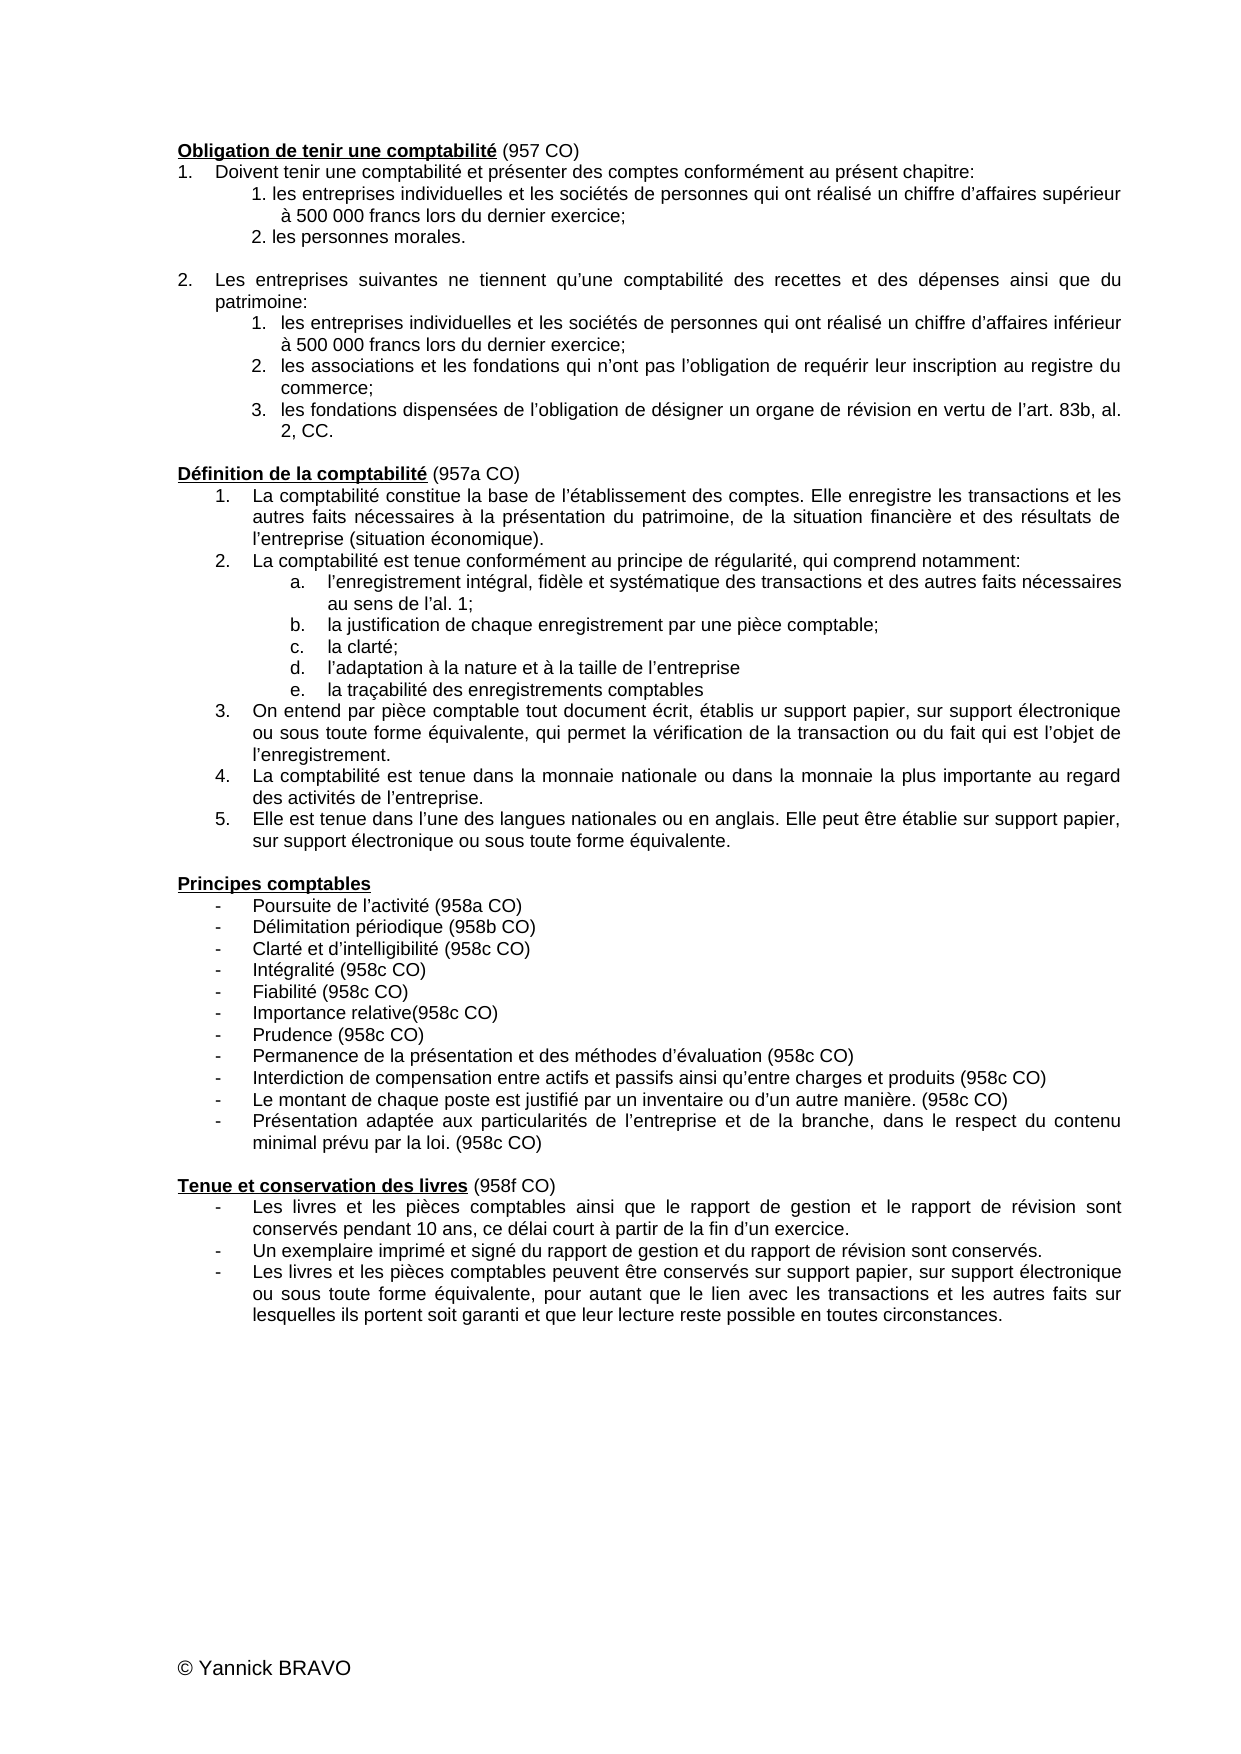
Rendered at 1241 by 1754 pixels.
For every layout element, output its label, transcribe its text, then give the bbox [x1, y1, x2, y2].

text Tenue et conservation des livres (958f CO) [177, 1175, 1122, 1196]
list les fondations dispensées de l’obligation de désigner un organe de révision en vertu de l’art. 83b, al. 2, CC. [251, 398, 1122, 442]
list Permanence de la présentation et des méthodes d’évaluation (958c CO) [215, 1045, 1122, 1067]
list Poursuite de l’activité (958a CO) [215, 894, 1122, 916]
list la justification de chaque enregistrement par une pièce comptable; [290, 614, 1122, 636]
list Les entreprises suivantes ne tiennent qu’une comptabilité des recettes et des dépenses ainsi que du patrimoine: [177, 269, 1122, 312]
list Prudence (958c CO) [215, 1024, 1122, 1045]
text Définition de la comptabilité (957a CO) [177, 463, 1122, 485]
list l’enregistrement intégral, fidèle et systématique des transactions et des autres faits nécessaires au sens de l’al. 1; [290, 571, 1122, 614]
text Obligation de tenir une comptabilité (957 CO) [177, 140, 1122, 161]
list Doivent tenir une comptabilité et présenter des comptes conformément au présent chapitre: [177, 161, 1122, 183]
list On entend par pièce comptable tout document écrit, établis ur support papier, sur support électronique ou sous toute forme équivalente, qui permet la vérification de la transaction ou du fait qui est l’objet de l’enregistrement. [215, 700, 1122, 765]
list Délimitation périodique (958b CO) [215, 916, 1122, 937]
list Fiabilité (958c CO) [215, 981, 1122, 1002]
list Présentation adaptée aux particularités de l’entreprise et de la branche, dans le respect du contenu minimal prévu par la loi. (958c CO) [215, 1110, 1122, 1153]
text Principes comptables [177, 873, 1122, 894]
list La comptabilité est tenue dans la monnaie nationale ou dans la monnaie la plus importante au regard des activités de l’entreprise. [215, 765, 1122, 808]
text 1. les entreprises individuelles et les sociétés de personnes qui ont réalisé un chiffre d’affaires supérieur à 500 000 francs lors du dernier exercice; [251, 183, 1122, 226]
list Les livres et les pièces comptables peuvent être conservés sur support papier, sur support électronique ou sous toute forme équivalente, pour autant que le lien avec les transactions et les autres faits sur lesquelles ils portent soit garanti et que leur lecture reste possible en toutes circonstances. [215, 1261, 1122, 1326]
list Un exemplaire imprimé et signé du rapport de gestion et du rapport de révision sont conservés. [215, 1239, 1122, 1261]
list Le montant de chaque poste est justifié par un inventaire ou d’un autre manière. (958c CO) [215, 1088, 1122, 1110]
list Intégralité (958c CO) [215, 959, 1122, 981]
list l’adaptation à la nature et à la taille de l’entreprise [290, 657, 1122, 679]
list La comptabilité est tenue conformément au principe de régularité, qui comprend notamment: [215, 549, 1122, 571]
list Elle est tenue dans l’une des langues nationales ou en anglais. Elle peut être établie sur support papier, sur support électronique ou sous toute forme équivalente. [215, 808, 1122, 851]
list Les livres et les pièces comptables ainsi que le rapport de gestion et le rapport de révision sont conservés pendant 10 ans, ce délai court à partir de la fin d’un exercice. [215, 1196, 1122, 1239]
list la traçabilité des enregistrements comptables [290, 679, 1122, 700]
list Clarté et d’intelligibilité (958c CO) [215, 937, 1122, 959]
list les entreprises individuelles et les sociétés de personnes qui ont réalisé un chiffre d’affaires inférieur à 500 000 francs lors du dernier exercice; [251, 312, 1122, 355]
list la clarté; [290, 636, 1122, 657]
list La comptabilité constitue la base de l’établissement des comptes. Elle enregistre les transactions et les autres faits nécessaires à la présentation du patrimoine, de la situation financière et des résultats de l’entreprise (situation économique). [215, 485, 1122, 549]
text 2. les personnes morales. [215, 226, 1122, 247]
list les associations et les fondations qui n’ont pas l’obligation de requérir leur inscription au registre du commerce; [251, 355, 1122, 398]
list Importance relative(958c CO) [215, 1002, 1122, 1024]
list Interdiction de compensation entre actifs et passifs ainsi qu’entre charges et produits (958c CO) [215, 1067, 1122, 1088]
